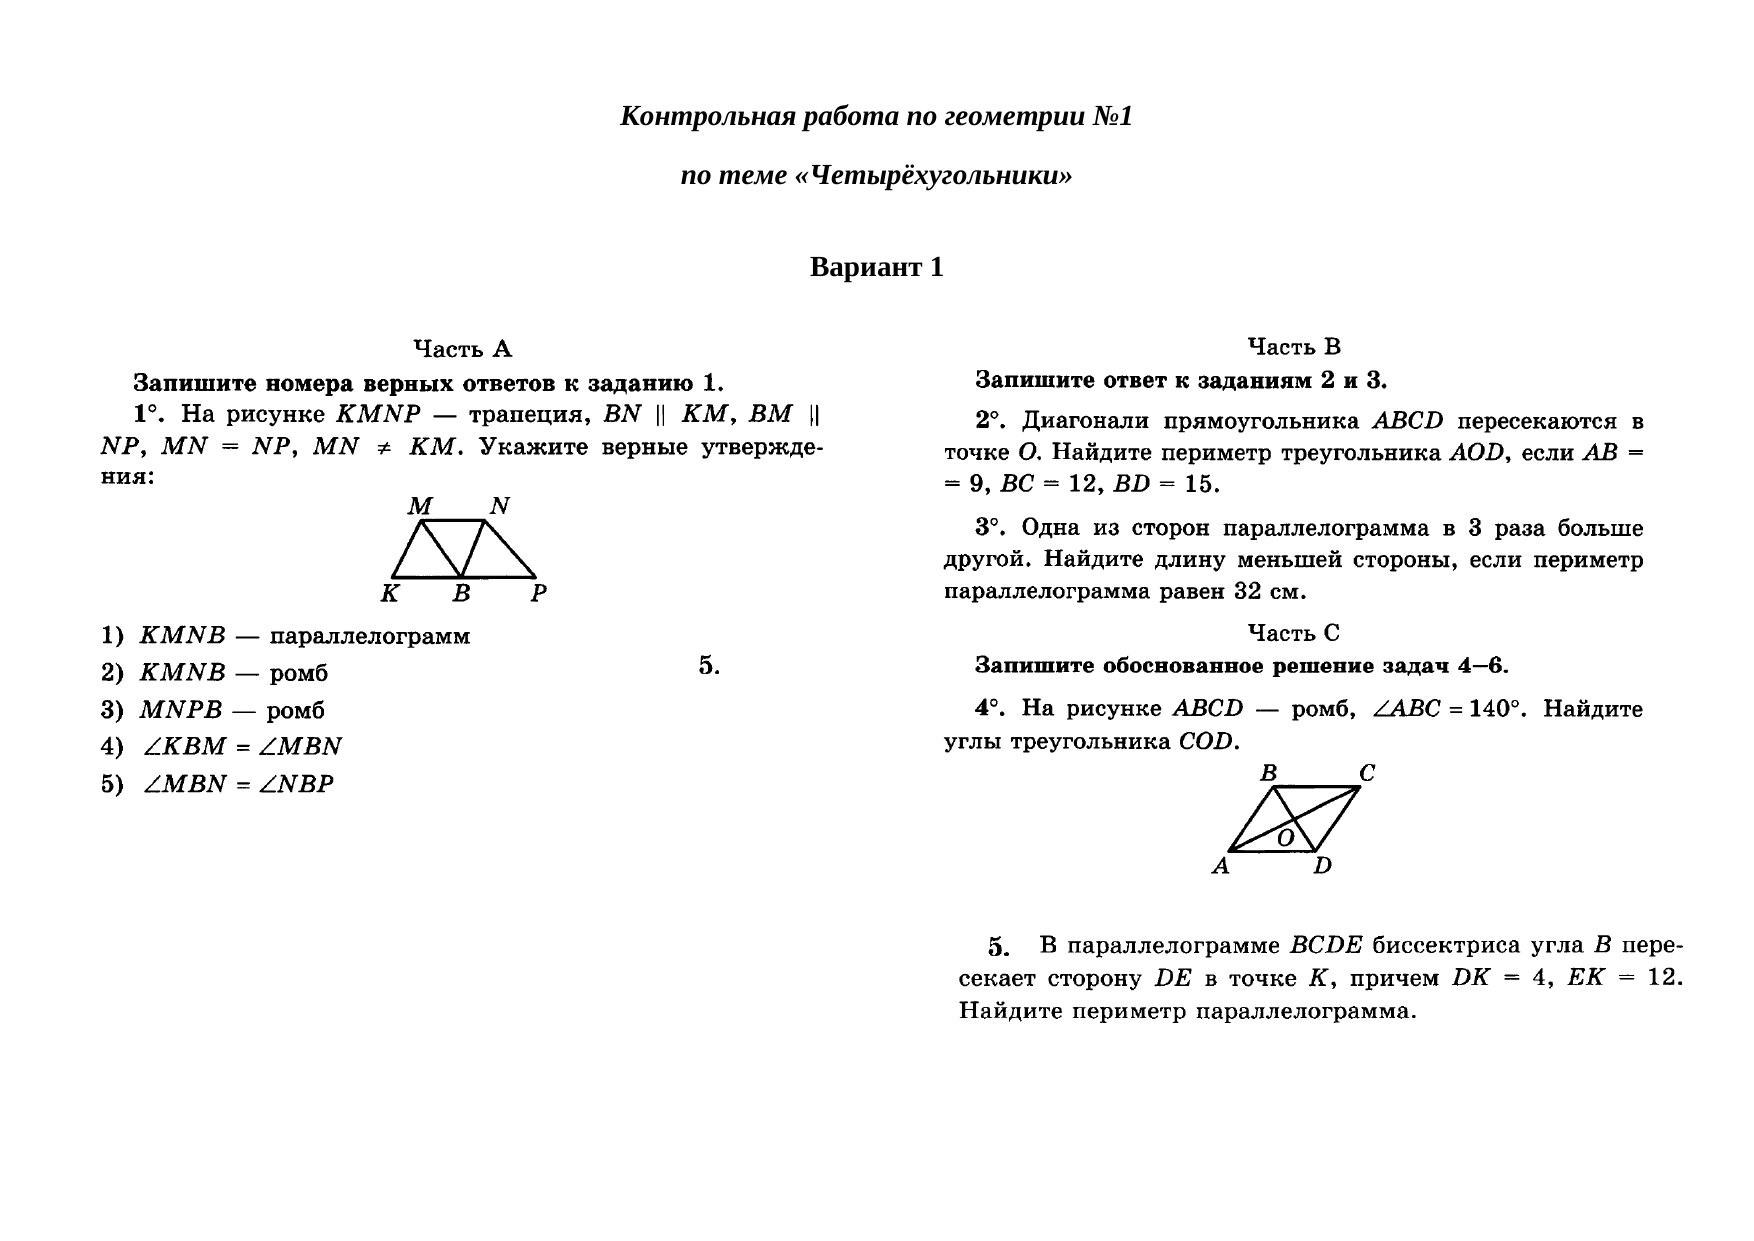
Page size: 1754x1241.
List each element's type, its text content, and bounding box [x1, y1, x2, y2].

text Контрольная работа по геометрии №1 [59, 98, 1695, 131]
picture [929, 322, 1659, 888]
text Вариант 1 [59, 249, 1695, 283]
text по теме «Четырёхугольники» [59, 157, 1695, 191]
picture [86, 335, 832, 810]
picture [945, 927, 1704, 1042]
